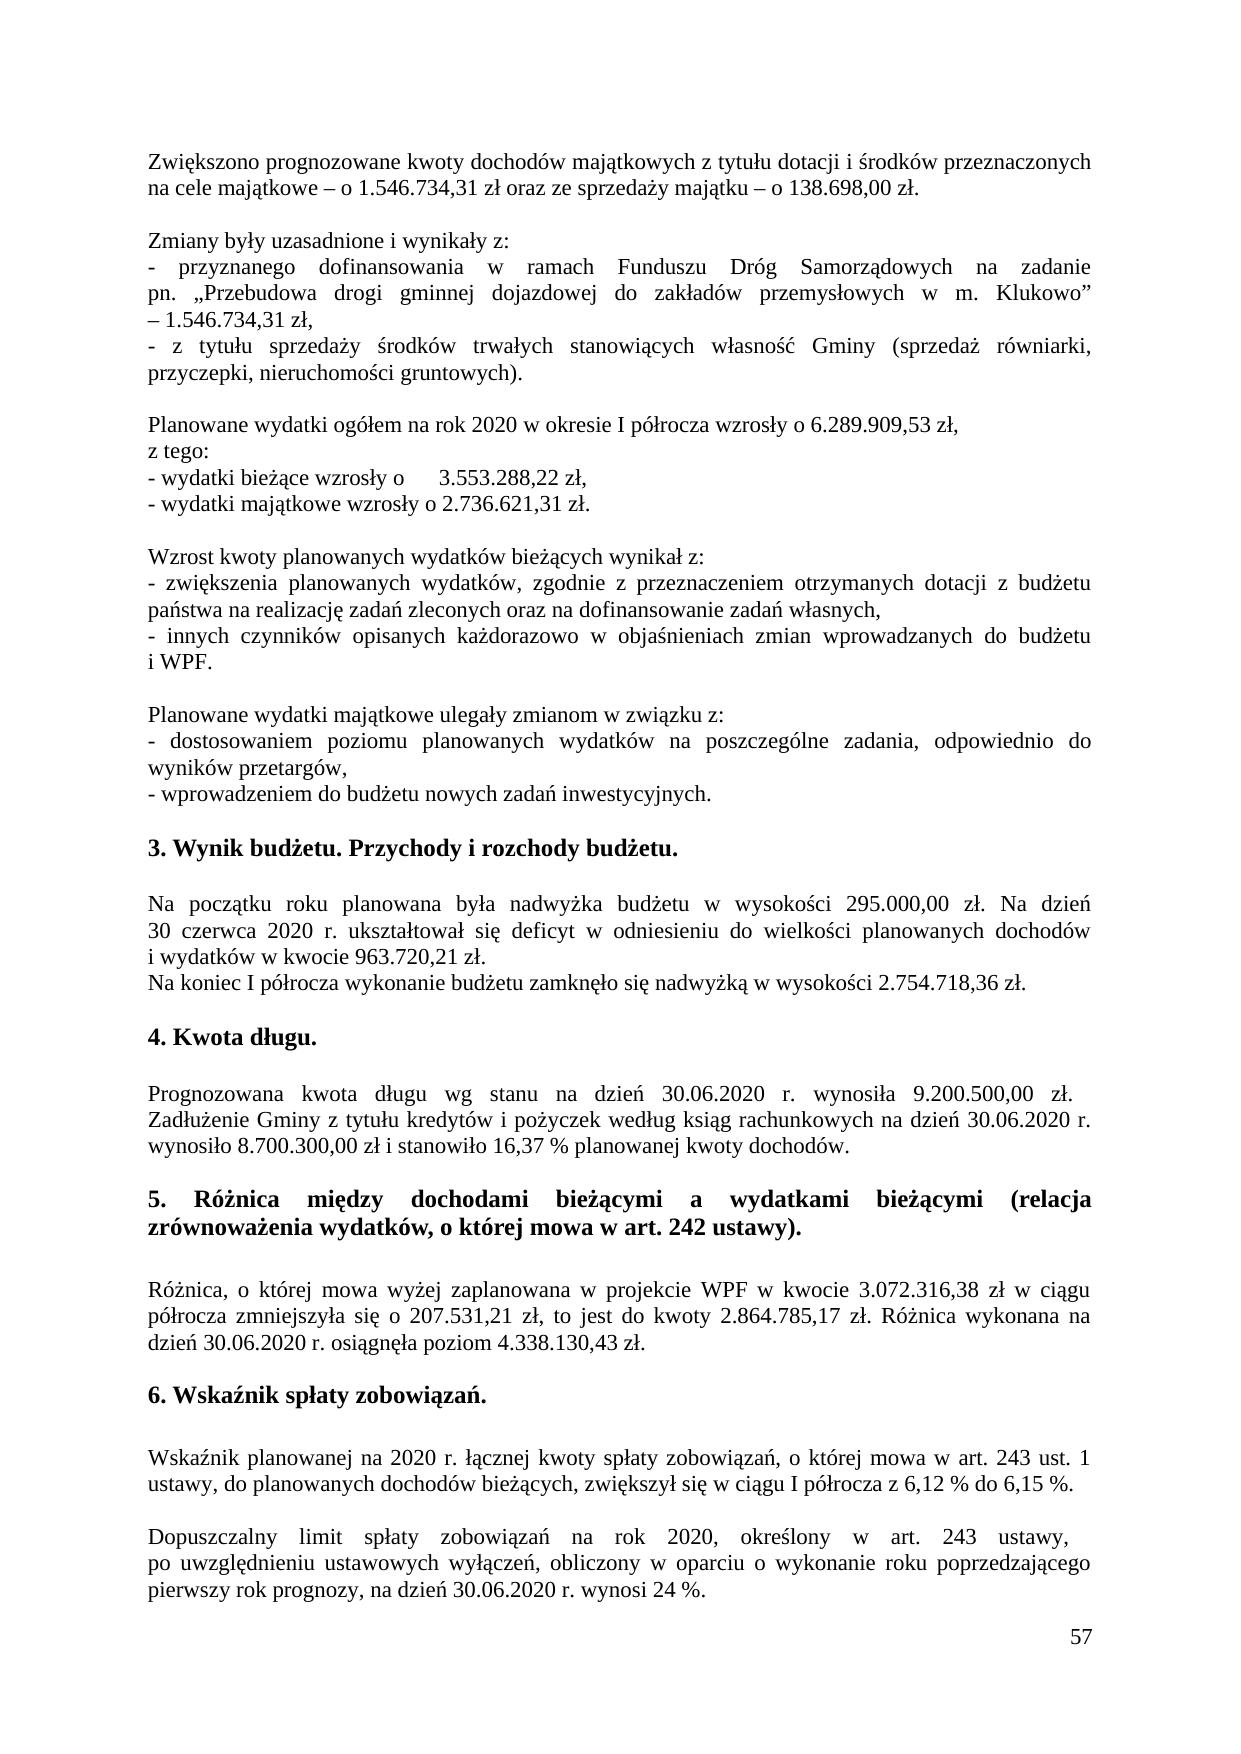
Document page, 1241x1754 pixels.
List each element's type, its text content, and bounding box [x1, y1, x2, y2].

text 3. Wynik budżetu. Przychody i rozchody budżetu. [148, 833, 1092, 862]
text Na początku roku planowana była nadwyżka budżetu w wysokości 295.000,00 zł. Na dzień 30 czerwca 2020 r. ukształtował się deficyt w odniesieniu do wielkości planowanych dochodów i wydatków w kwocie 963.720,21 zł. [148, 890, 1092, 969]
text - dostosowaniem poziomu planowanych wydatków na poszczególne zadania, odpowiednio do wyników przetargów, [148, 727, 1092, 780]
text Wskaźnik planowanej na 2020 r. łącznej kwoty spłaty zobowiązań, o której mowa w art. 243 ust. 1 ustawy, do planowanych dochodów bieżących, zwiększył się w ciągu I półrocza z 6,12 % do 6,15 %. [148, 1444, 1092, 1497]
text Dopuszczalny limit spłaty zobowiązań na rok 2020, określony w art. 243 ustawy, po uwzględnieniu ustawowych wyłączeń, obliczony w oparciu o wykonanie roku poprzedzającego pierwszy rok prognozy, na dzień 30.06.2020 r. wynosi 24 %. [148, 1523, 1092, 1602]
text Na koniec I półrocza wykonanie budżetu zamknęło się nadwyżką w wysokości 2.754.718,36 zł. [148, 969, 1092, 996]
text Różnica, o której mowa wyżej zaplanowana w projekcie WPF w kwocie 3.072.316,38 zł w ciągu półrocza zmniejszyła się o 207.531,21 zł, to jest do kwoty 2.864.785,17 zł. Różnica wykonana na dzień 30.06.2020 r. osiągnęła poziom 4.338.130,43 zł. [148, 1276, 1092, 1355]
text - wydatki bieżące wzrosły o 3.553.288,22 zł, [148, 464, 1092, 490]
text 5. Różnica między dochodami bieżącymi a wydatkami bieżącymi (relacja zrównoważenia wydatków, o której mowa w art. 242 ustawy). [148, 1184, 1092, 1241]
text z tego: [148, 438, 1092, 464]
text Zmiany były uzasadnione i wynikały z: [148, 227, 1092, 253]
text Wzrost kwoty planowanych wydatków bieżących wynikał z: [148, 543, 1092, 569]
text Zwiększono prognozowane kwoty dochodów majątkowych z tytułu dotacji i środków przeznaczonych na cele majątkowe – o 1.546.734,31 zł oraz ze sprzedaży majątku – o 138.698,00 zł. [148, 148, 1092, 200]
text - przyznanego dofinansowania w ramach Funduszu Dróg Samorządowych na zadanie pn. „Przebudowa drogi gminnej dojazdowej do zakładów przemysłowych w m. Klukowo” – 1.546.734,31 zł, [148, 253, 1092, 332]
text - zwiększenia planowanych wydatków, zgodnie z przeznaczeniem otrzymanych dotacji z budżetu państwa na realizację zadań zleconych oraz na dofinansowanie zadań własnych, [148, 569, 1092, 622]
text 4. Kwota długu. [148, 1022, 1092, 1051]
text 6. Wskaźnik spłaty zobowiązań. [148, 1380, 1092, 1409]
text Planowane wydatki ogółem na rok 2020 w okresie I półrocza wzrosły o 6.289.909,53 zł, [148, 411, 1092, 438]
text - wprowadzeniem do budżetu nowych zadań inwestycyjnych. [148, 780, 1092, 807]
text - z tytułu sprzedaży środków trwałych stanowiących własność Gminy (sprzedaż równiarki, przyczepki, nieruchomości gruntowych). [148, 332, 1092, 385]
text Prognozowana kwota długu wg stanu na dzień 30.06.2020 r. wynosiła 9.200.500,00 zł. Zadłużenie Gminy z tytułu kredytów i pożyczek według ksiąg rachunkowych na dzień 30.06.2020 r. wynosiło 8.700.300,00 zł i stanowiło 16,37 % planowanej kwoty dochodów. [148, 1080, 1092, 1159]
text - wydatki majątkowe wzrosły o 2.736.621,31 zł. [148, 490, 1092, 517]
text Planowane wydatki majątkowe ulegały zmianom w związku z: [148, 701, 1092, 727]
text - innych czynników opisanych każdorazowo w objaśnieniach zmian wprowadzanych do budżetu i WPF. [148, 622, 1092, 675]
